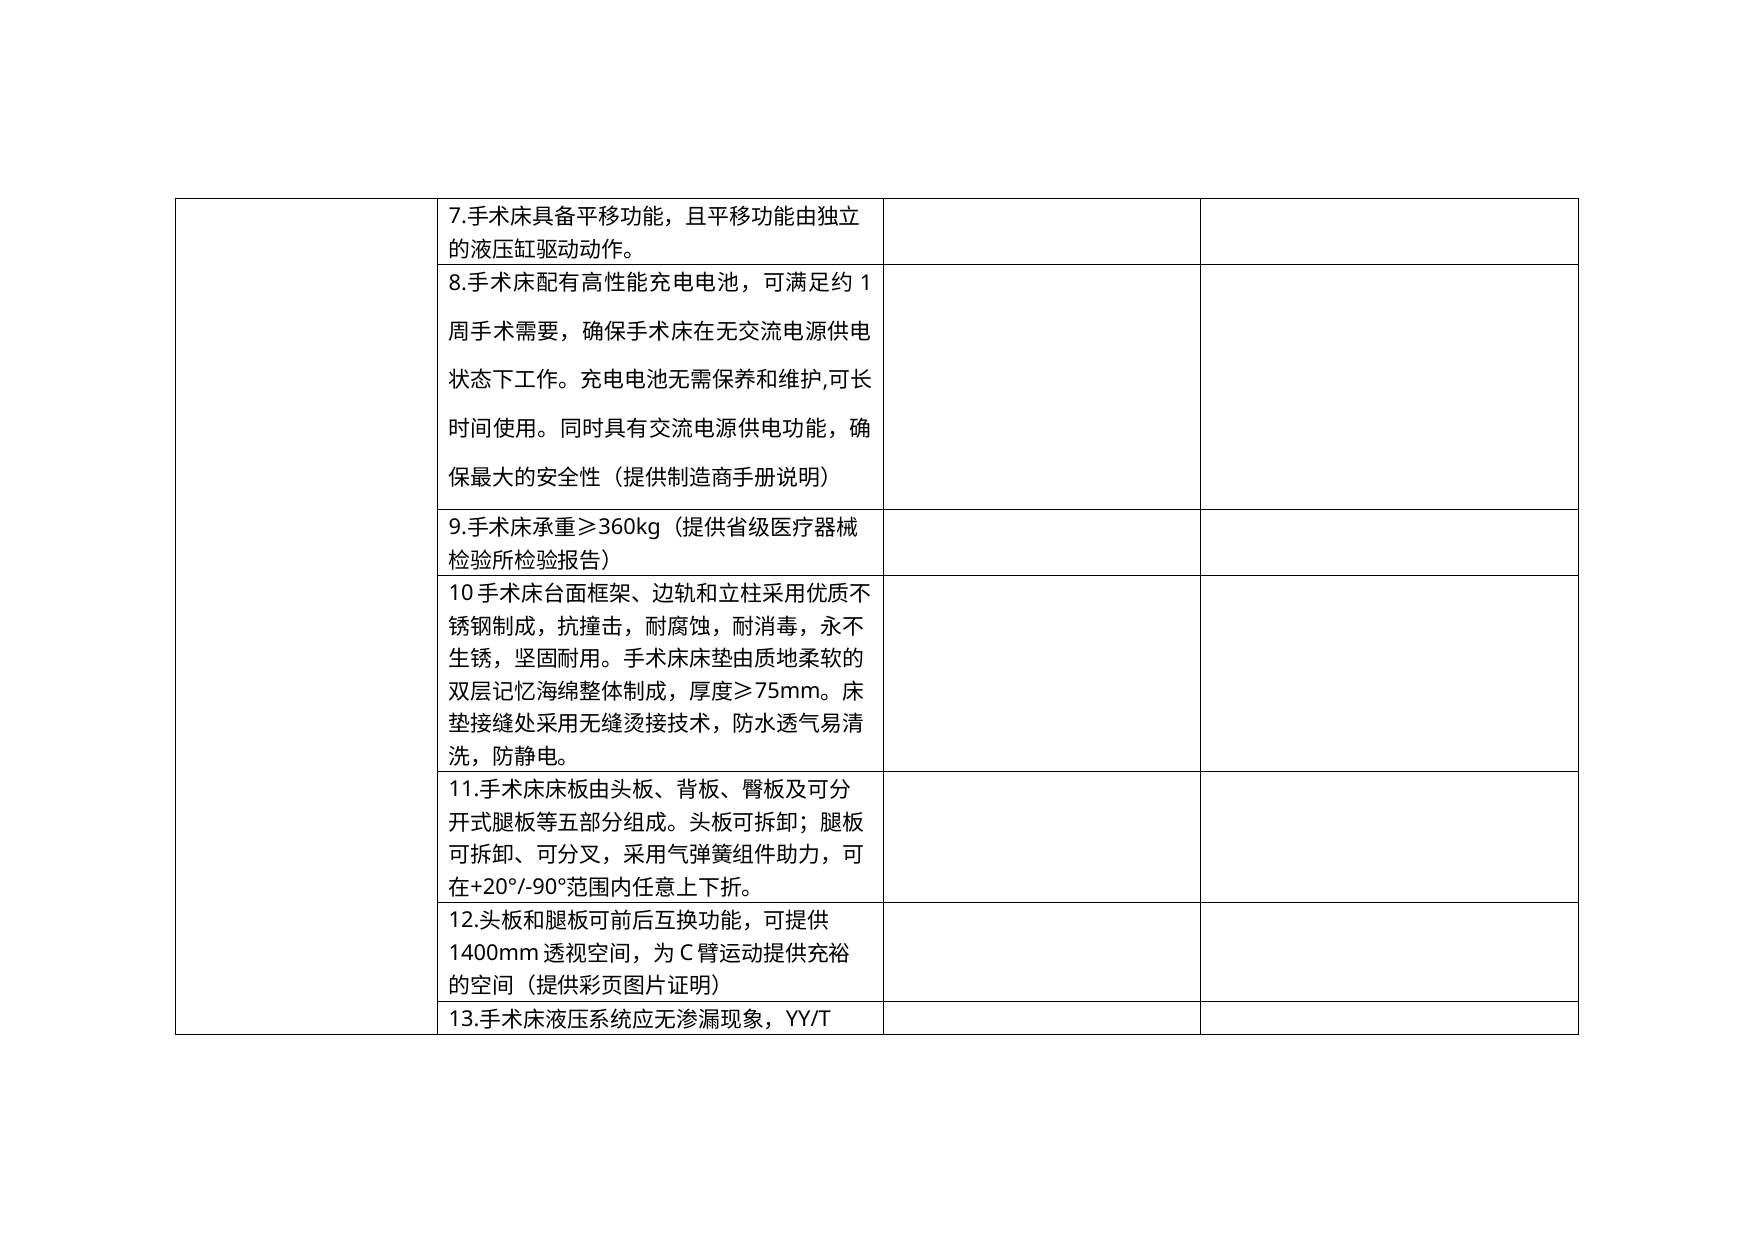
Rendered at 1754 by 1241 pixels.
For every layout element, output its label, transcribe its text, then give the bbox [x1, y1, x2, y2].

table_cell [1201, 265, 1578, 509]
table_cell [1201, 772, 1578, 902]
table_cell [1201, 510, 1578, 575]
table_cell [1201, 576, 1578, 771]
table_cell [1201, 1002, 1578, 1034]
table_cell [438, 1002, 883, 1034]
table_cell [884, 903, 1200, 1001]
table_cell 8.手术床配有高性能充电电池，可满足约1周手术需要，确保手术床在无交流电源供电状态下工作。充电电池无需保养和维护,可长时间使用。同时具有交流电源供电功能，确保最大的安全性（提供制造商手册说明） [438, 265, 883, 509]
table_cell [884, 576, 1200, 771]
table_cell [884, 199, 1200, 264]
table_cell [1201, 903, 1578, 1001]
table_cell 9.手术床承重≥360kg（提供省级医疗器械检验所检验报告） [438, 510, 883, 575]
table_cell 10手术床台面框架、边轨和立柱采用优质不锈钢制成，抗撞击，耐腐蚀，耐消毒，永不生锈，坚固耐用。手术床床垫由质地柔软的双层记忆海绵整体制成，厚度≥75mm。床垫接缝处采用无缝烫接技术，防水透气易清洗，防静电。 [438, 576, 883, 771]
table_cell [884, 1002, 1200, 1034]
table_cell 11.手术床床板由头板、背板、臀板及可分开式腿板等五部分组成。头板可拆卸；腿板可拆卸、可分叉，采用气弹簧组件助力，可在+20°/-90°范围内任意上下折。 [438, 772, 883, 902]
table_cell [884, 265, 1200, 509]
table_cell [884, 772, 1200, 902]
table_cell 7.手术床具备平移功能，且平移功能由独立的液压缸驱动动作。 [438, 199, 883, 264]
table_cell [884, 510, 1200, 575]
table_cell 12.头板和腿板可前后互换功能，可提供1400mm透视空间，为C臂运动提供充裕的空间（提供彩页图片证明） [438, 903, 883, 1001]
table_cell [1201, 199, 1578, 264]
